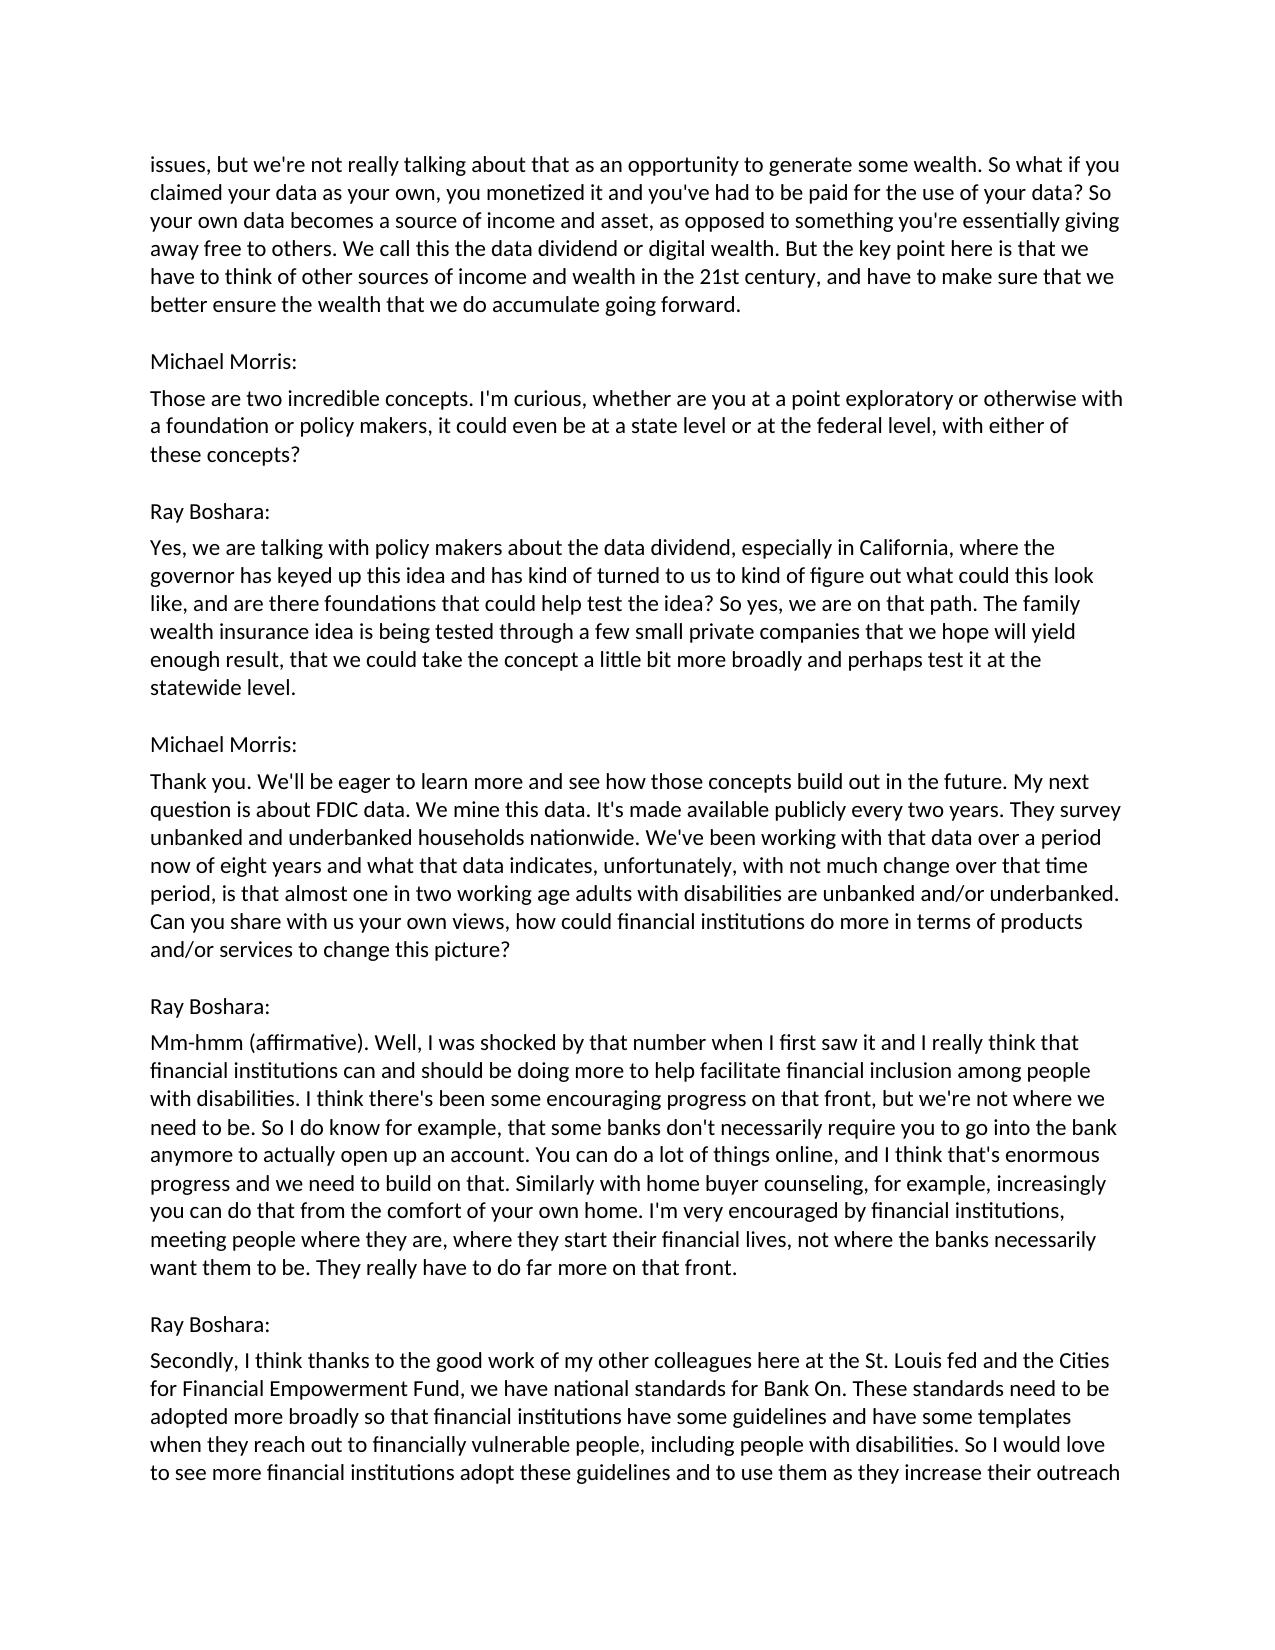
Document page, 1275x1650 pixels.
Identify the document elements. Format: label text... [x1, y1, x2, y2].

text Those are two incredible concepts. I'm curious, whether are you at a point exploratory or otherwise with a foundation or policy makers, it could even be at a state level or at the federal level, with either of these concepts? [150, 384, 1125, 468]
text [150, 1346, 1125, 1486]
text Yes, we are talking with policy makers about the data dividend, especially in California, where the governor has keyed up this idea and has kind of turned to us to kind of figure out what could this look like, and are there foundations that could help test the idea? So yes, we are on that path. The family wealth insurance idea is being tested through a few small private companies that we hope will yield enough result, that we could take the concept a little bit more broadly and perhaps test it at the statewide level. [150, 533, 1125, 701]
text Mm-hmm (affirmative). Well, I was shocked by that number when I first saw it and I really think that financial institutions can and should be doing more to help facilitate financial inclusion among people with disabilities. I think there's been some encouraging progress on that front, but we're not where we need to be. So I do know for example, that some banks don't necessarily require you to go into the bank anymore to actually open up an account. You can do a lot of things online, and I think that's enormous progress and we need to build on that. Similarly with home buyer counseling, for example, increasingly you can do that from the comfort of your own home. I'm very encouraged by financial institutions, meeting people where they are, where they start their financial lives, not where the banks necessarily want them to be. They really have to do far more on that front. [150, 1028, 1125, 1281]
text Michael Morris: [150, 731, 1125, 758]
text Ray Boshara: [150, 1310, 1125, 1338]
text Ray Boshara: [150, 992, 1125, 1020]
text Michael Morris: [150, 347, 1125, 375]
text Thank you. We'll be eager to learn more and see how those concepts build out in the future. My next question is about FDIC data. We mine this data. It's made available publicly every two years. They survey unbanked and underbanked households nationwide. We've been working with that data over a period now of eight years and what that data indicates, unfortunately, with not much change over that time period, is that almost one in two working age adults with disabilities are unbanked and/or underbanked. Can you share with us your own views, how could financial institutions do more in terms of products and/or services to change this picture? [150, 767, 1125, 963]
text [150, 150, 1125, 318]
text Ray Boshara: [150, 497, 1125, 525]
